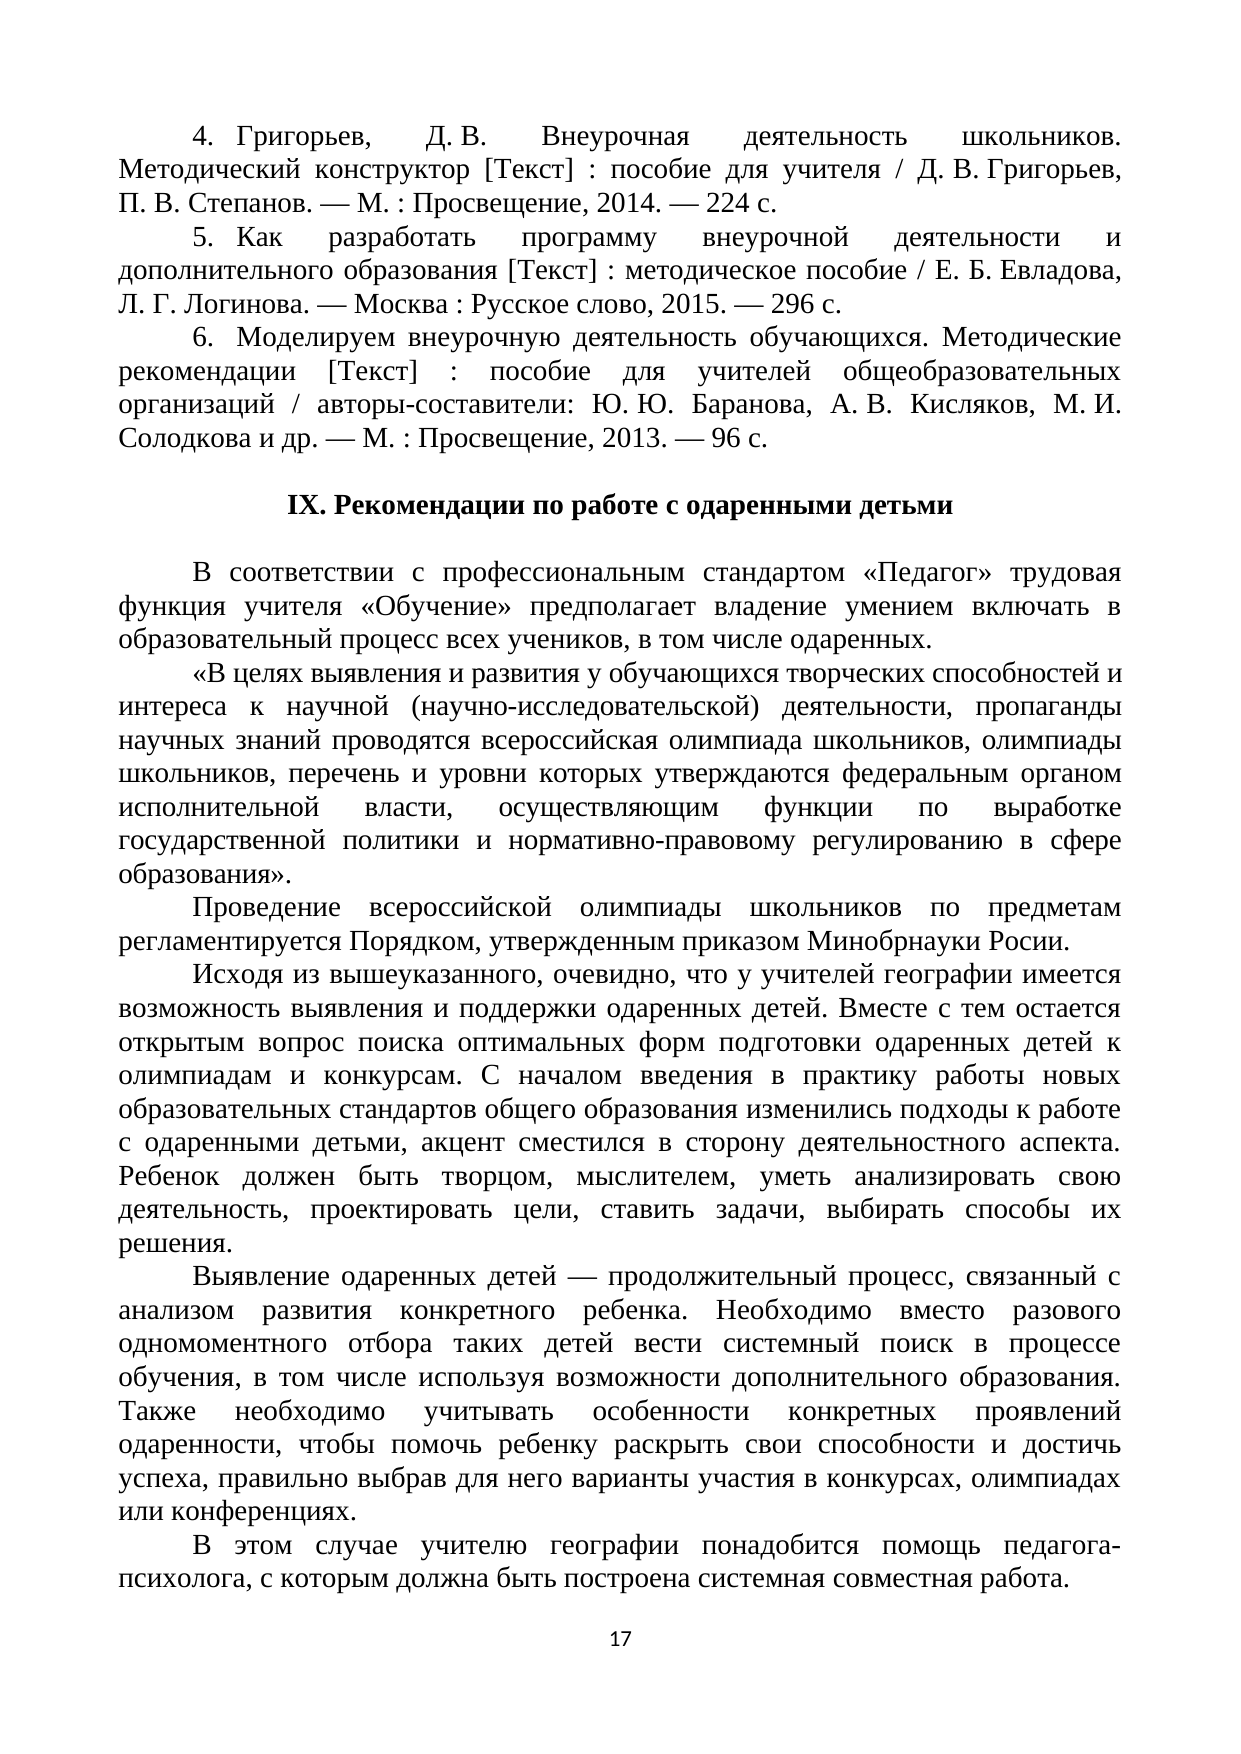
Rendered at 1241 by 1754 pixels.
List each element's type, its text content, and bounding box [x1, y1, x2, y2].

list Григорьев, Д. В. Внеурочная деятельность школьников. Методический конструктор [Текст] : пособие для учителя / Д. В. Григорьев, П. В. Степанов. — М. : Просвещение, 2014. — 224 с. [118, 118, 1122, 219]
text В этом случае учителю географии понадобится помощь педагога- психолога, с которым должна быть построена системная совместная работа. [118, 1527, 1122, 1594]
text В соответствии с профессиональным стандартом «Педагог» трудовая функция учителя «Обучение» предполагает владение умением включать в образовательный процесс всех учеников, в том числе одаренных. [118, 554, 1122, 655]
text IX. Рекомендации по работе с одаренными детьми [118, 487, 1122, 521]
list Как разработать программу внеурочной деятельности и дополнительного образования [Текст] : методическое пособие / Е. Б. Евладова, Л. Г. Логинова. — Москва : Русское слово, 2015. — 296 с. [118, 219, 1122, 319]
text Проведение всероссийской олимпиады школьников по предметам регламентируется Порядком, утвержденным приказом Минобрнауки Росии. [118, 889, 1122, 957]
text «В целях выявления и развития у обучающихся творческих способностей и интереса к научной (научно-исследовательской) деятельности, пропаганды научных знаний проводятся всероссийская олимпиада школьников, олимпиады школьников, перечень и уровни которых утверждаются федеральным органом исполнительной власти, осуществляющим функции по выработке государственной политики и нормативно-правовому регулированию в сфере образования». [118, 655, 1122, 889]
list Моделируем внеурочную деятельность обучающихся. Методические рекомендации [Текст] : пособие для учителей общеобразовательных организаций / авторы-составители: Ю. Ю. Баранова, А. В. Кисляков, М. И. Солодкова и др. — М. : Просвещение, 2013. — 96 с. [118, 319, 1122, 453]
text Исходя из вышеуказанного, очевидно, что у учителей географии имеется возможность выявления и поддержки одаренных детей. Вместе с тем остается открытым вопрос поиска оптимальных форм подготовки одаренных детей к олимпиадам и конкурсам. С началом введения в практику работы новых образовательных стандартов общего образования изменились подходы к работе с одаренными детьми, акцент сместился в сторону деятельностного аспекта. Ребенок должен быть творцом, мыслителем, уметь анализировать свою деятельность, проектировать цели, ставить задачи, выбирать способы их решения. [118, 957, 1122, 1258]
text Выявление одаренных детей — продолжительный процесс, связанный с анализом развития конкретного ребенка. Необходимо вместо разового одномоментного отбора таких детей вести системный поиск в процессе обучения, в том числе используя возможности дополнительного образования. Также необходимо учитывать особенности конкретных проявлений одаренности, чтобы помочь ребенку раскрыть свои способности и достичь успеха, правильно выбрав для него варианты участия в конкурсах, олимпиадах или конференциях. [118, 1258, 1122, 1527]
